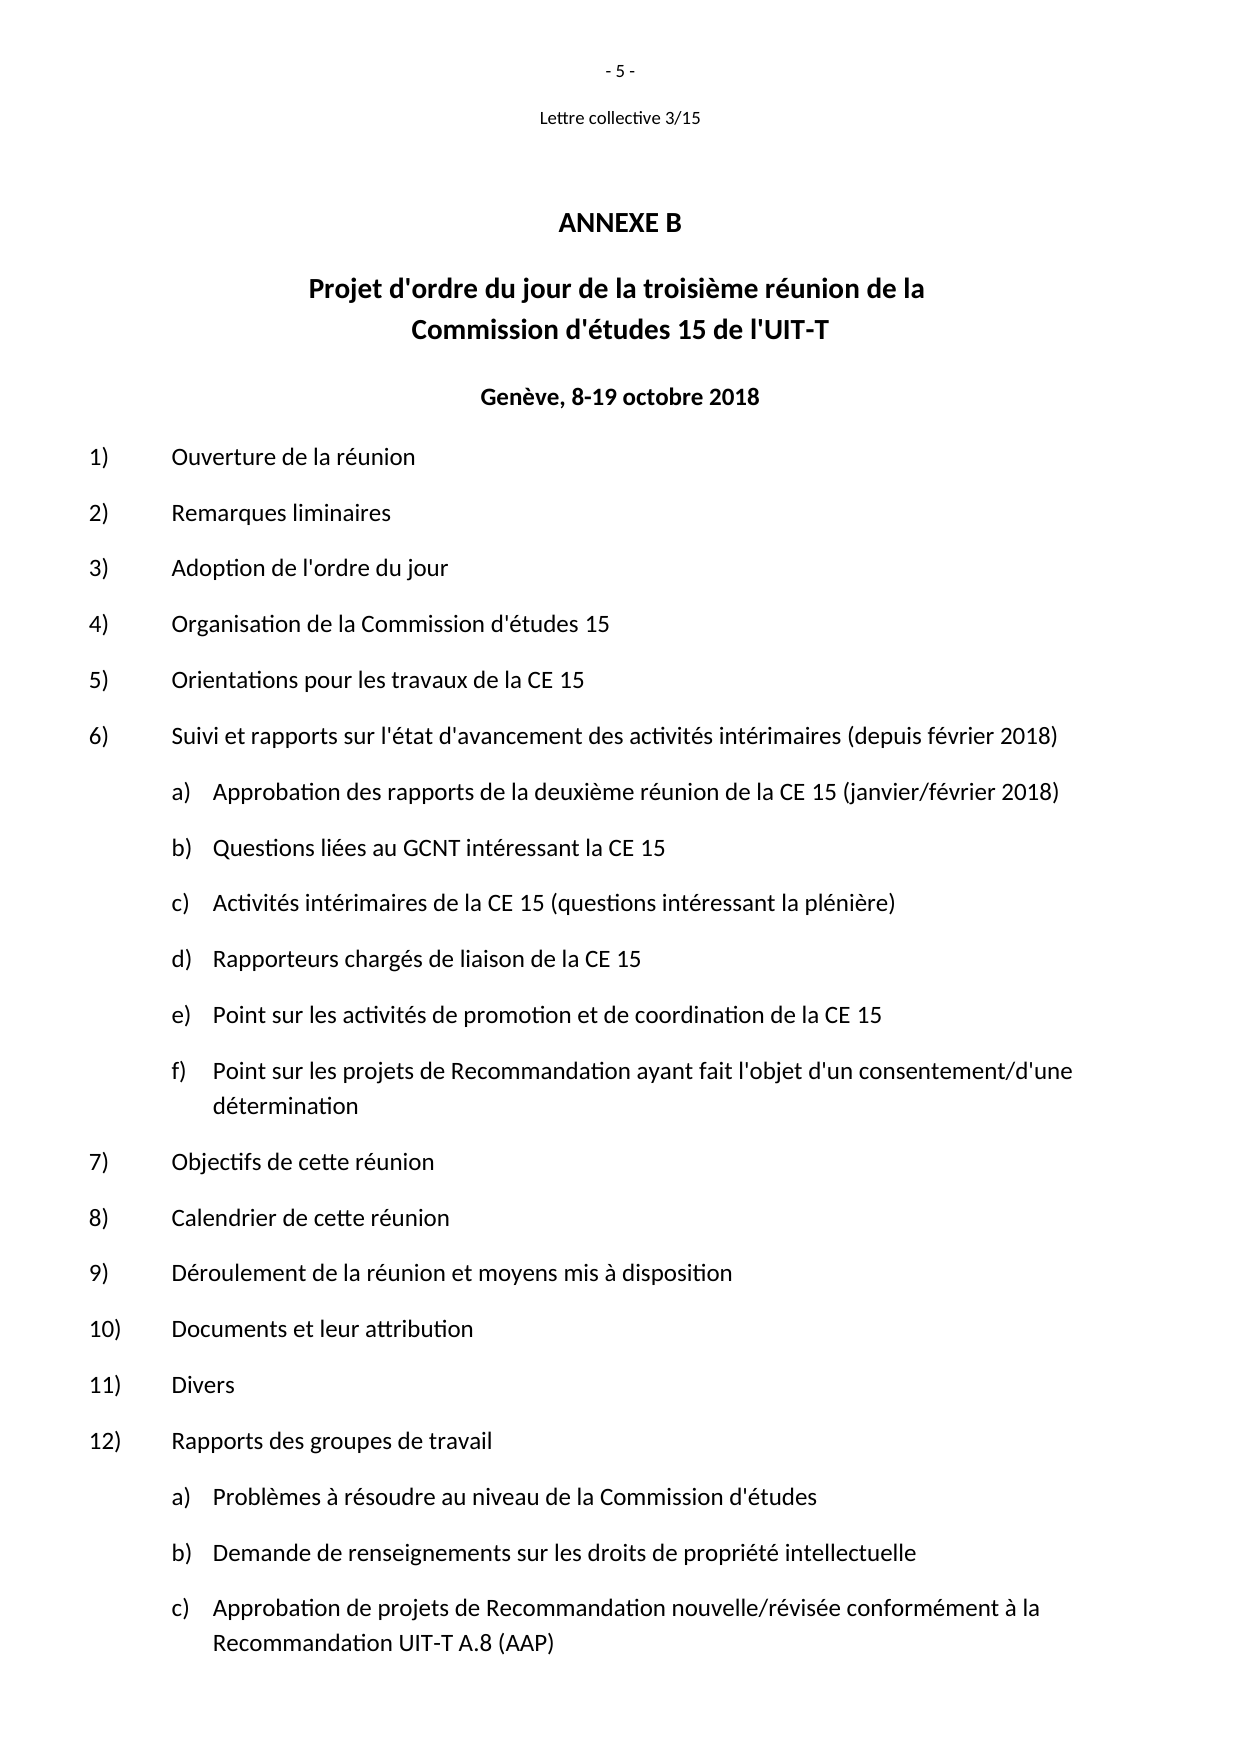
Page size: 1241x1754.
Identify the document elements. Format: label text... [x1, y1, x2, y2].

text a) Problèmes à résoudre au niveau de la Commission d'études [171, 1481, 1152, 1511]
text e) Point sur les activités de promotion et de coordination de la CE 15 [171, 999, 1152, 1030]
text 5) Orientations pour les travaux de la CE 15 [89, 664, 1152, 695]
text b) Demande de renseignements sur les droits de propriété intellectuelle [171, 1537, 1152, 1567]
text 4) Organisation de la Commission d'études 15 [89, 608, 1152, 639]
text Annexe B [89, 204, 1152, 239]
text d) Rapporteurs chargés de liaison de la CE 15 [171, 943, 1152, 974]
text 12) Rapports des groupes de travail [89, 1425, 1152, 1456]
text c) Activités intérimaires de la CE 15 (questions intéressant la plénière) [171, 887, 1152, 918]
text f) Point sur les projets de Recommandation ayant fait l'objet d'un consentement/d'une détermination [171, 1055, 1152, 1121]
text Genève, 8-19 octobre 2018 [89, 381, 1152, 411]
text b) Questions liées au GCNT intéressant la CE 15 [171, 832, 1152, 862]
text 3) Adoption de l'ordre du jour [89, 552, 1152, 583]
text 2) Remarques liminaires [89, 497, 1152, 527]
text 10) Documents et leur attribution [89, 1313, 1152, 1344]
text 6) Suivi et rapports sur l'état d'avancement des activités intérimaires (depuis février 2018) [89, 720, 1152, 751]
text 11) Divers [89, 1369, 1152, 1400]
text 1) Ouverture de la réunion [89, 441, 1152, 471]
text c) Approbation de projets de Recommandation nouvelle/révisée conformément à la Recommandation UIT-T A.8 (AAP) [171, 1592, 1152, 1658]
text 9) Déroulement de la réunion et moyens mis à disposition [89, 1257, 1152, 1288]
title Projet d'ordre du jour de la troisième réunion de la Commission d'études 15 de l'UIT-T [89, 270, 1152, 346]
text 8) Calendrier de cette réunion [89, 1202, 1152, 1232]
text a) Approbation des rapports de la deuxième réunion de la CE 15 (janvier/février 2018) [171, 776, 1152, 806]
text 7) Objectifs de cette réunion [89, 1146, 1152, 1176]
